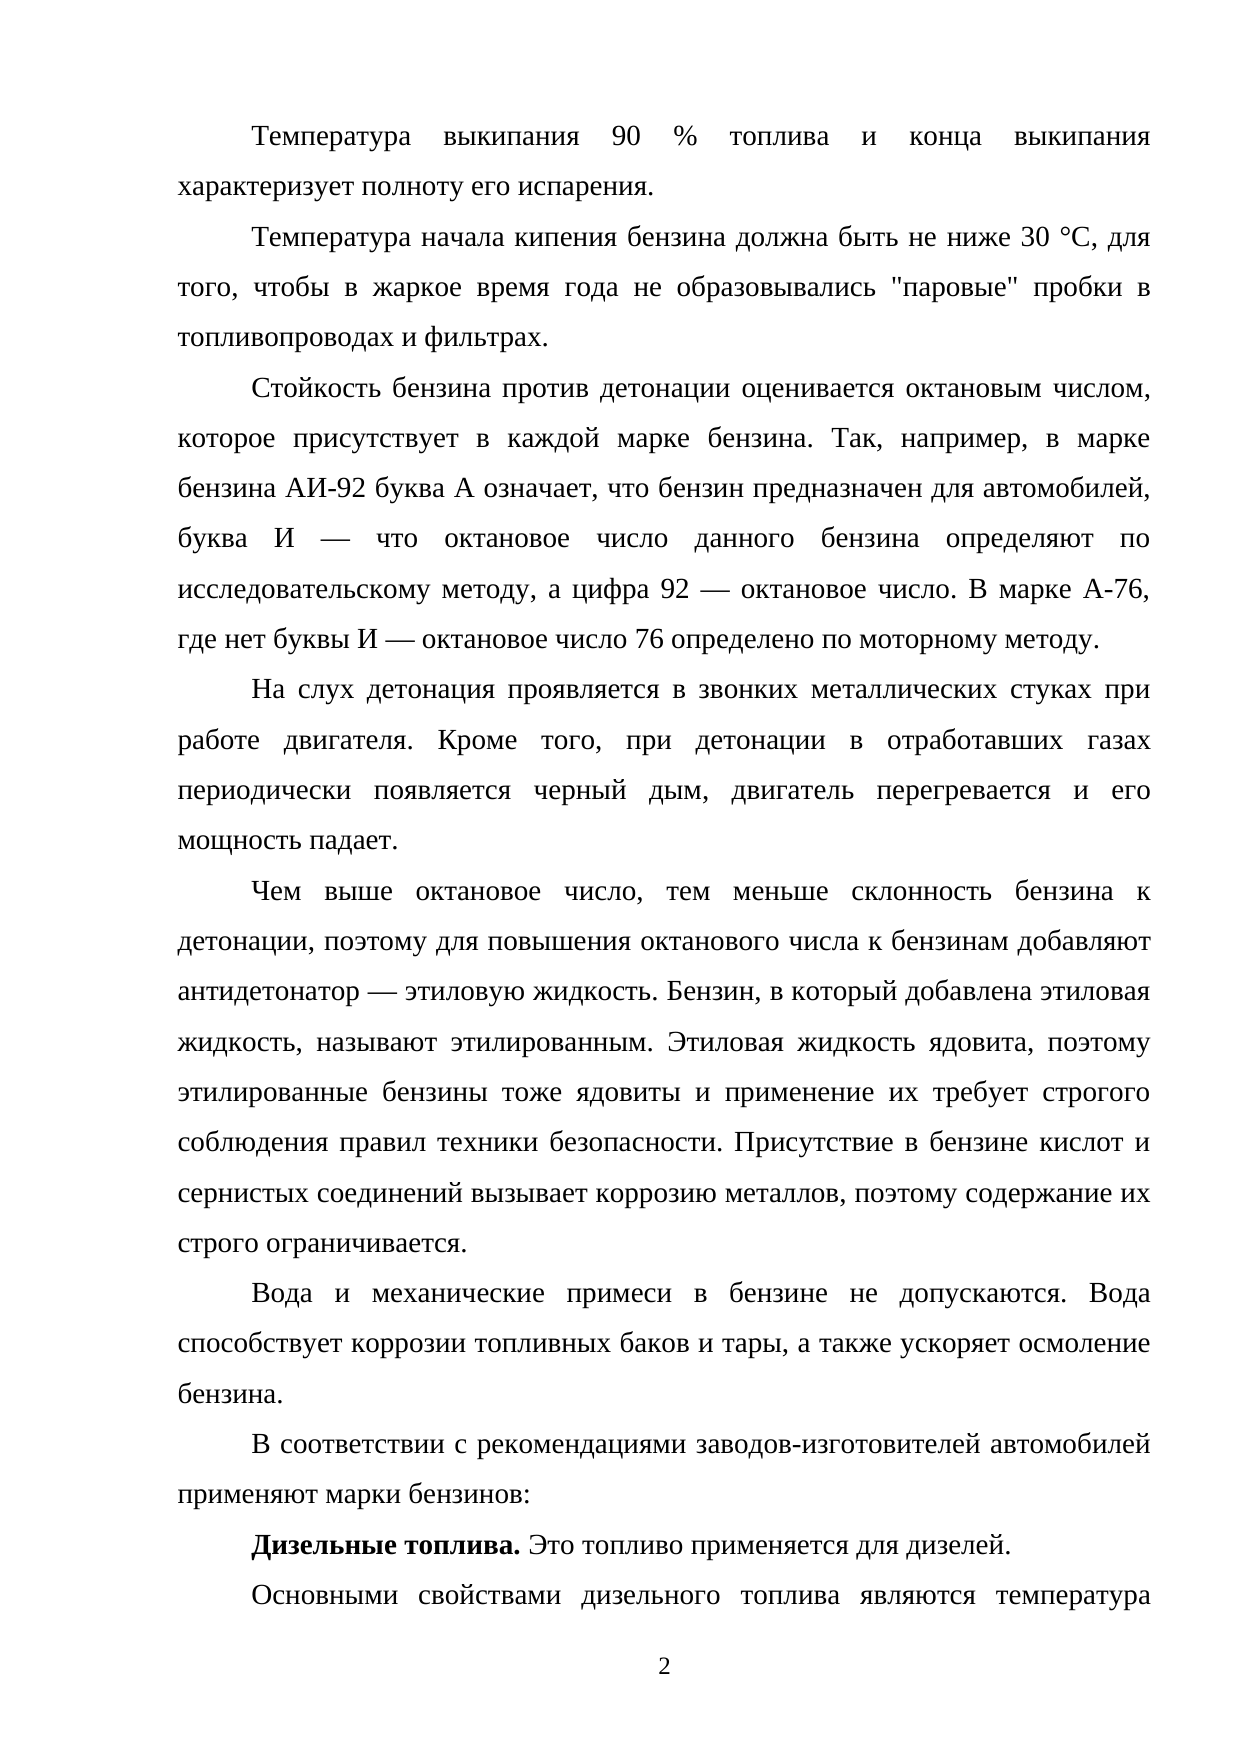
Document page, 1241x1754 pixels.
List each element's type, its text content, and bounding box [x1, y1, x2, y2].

text Температура начала кипения бензина должна быть не ниже 30 °С, для того, чтобы в жаркое время года не образовывались "паровые" пробки в топливопроводах и фильтрах. [177, 219, 1152, 353]
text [177, 1577, 1152, 1611]
text Дизельные топлива. Это топливо применяется для дизелей. [177, 1527, 1152, 1560]
text Чем выше октановое число, тем меньше склонность бензина к детонации, поэтому для повышения октанового числа к бензинам добавляют антидетонатор — этиловую жидкость. Бензин, в который добавлена этиловая жидкость, называют этилированным. Этиловая жидкость ядовита, поэтому этилированные бензины тоже ядовиты и применение их требует строгого соблюдения правил техники безопасности. Присутствие в бензине кислот и сернистых соединений вызывает коррозию металлов, поэтому содержание их строго ограничивается. [177, 873, 1152, 1258]
text В соответствии с рекомендациями заводов-изготовителей автомобилей применяют марки бензинов: [177, 1426, 1152, 1510]
text Температура выкипания 90 % топлива и конца выкипания характеризует полноту его испарения. [177, 118, 1152, 202]
text Стойкость бензина против детонации оценивается октановым числом, которое присутствует в каждой марке бензина. Так, например, в марке бензина АИ-92 буква А означает, что бензин предназначен для автомобилей, буква И — что октановое число данного бензина определяют по исследовательскому методу, а цифра 92 — октановое число. В марке А-76, где нет буквы И — октановое число 76 определено по моторному методу. [177, 370, 1152, 655]
text Вода и механические примеси в бензине не допускаются. Вода способствует коррозии топливных баков и тары, а также ускоряет осмоление бензина. [177, 1275, 1152, 1409]
text На слух детонация проявляется в звонких металлических стуках при работе двигателя. Кроме того, при детонации в отработавших газах периодически появляется черный дым, двигатель перегревается и его мощность падает. [177, 672, 1152, 856]
